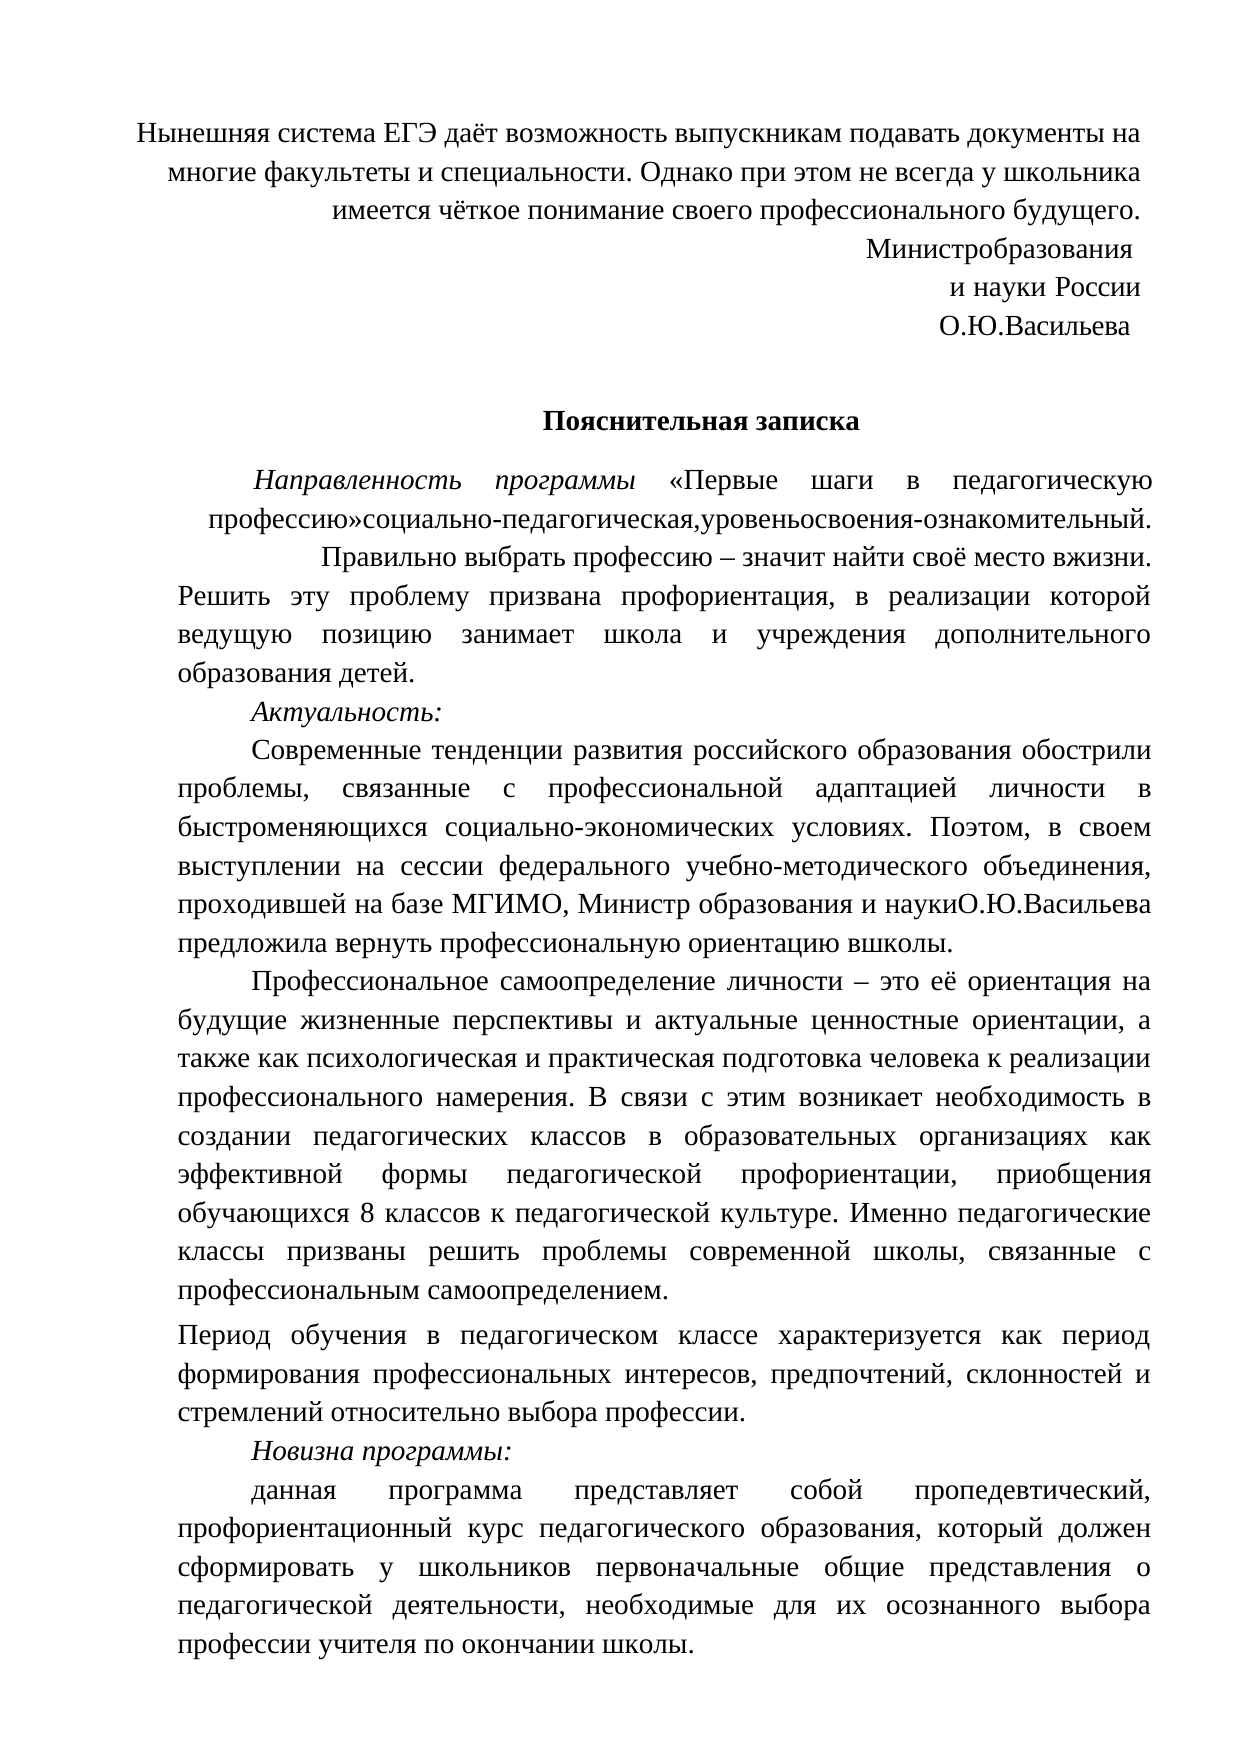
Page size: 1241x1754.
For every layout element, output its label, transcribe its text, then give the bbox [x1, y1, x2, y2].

text Пояснительная записка [543, 403, 1236, 437]
text Профессиональное самоопределение личности – это её ориентация на будущие жизненные перспективы и актуальные ценностные ориентации, а также как психологическая и практическая подготовка человека к реализации профессионального намерения. В связи с этим возникает необходимость в создании педагогических классов в образовательных организациях как эффективной формы педагогической профориентации, приобщения обучающихся 8 классов к педагогической культуре. Именно педагогические классы призваны решить проблемы современной школы, связанные с профессиональным самоопределением. [177, 963, 1152, 1305]
text Новизна программы: [251, 1433, 1236, 1467]
text Нынешняя система ЕГЭ даёт возможность выпускникам подавать документы на многие факультеты и специальности. Однако при этом не всегда у школьника имеется чёткое понимание своего профессионального будущего. [87, 115, 1141, 226]
text Министробразования [866, 231, 1236, 264]
text Актуальность: [251, 694, 1236, 727]
text Направленность программы «Первые шаги в педагогическую профессию»социально-педагогическая,уровеньосвоения-ознакомительный. Правильно выбрать профессию – значит найти своё место вжизни. [177, 462, 1152, 573]
text и науки России О.Ю.Васильева [939, 269, 1141, 342]
text Решить эту проблему призвана профориентация, в реализации которой ведущую позицию занимает школа и учреждения дополнительного образования детей. [177, 578, 1152, 688]
text данная программа представляет собой пропедевтический, профориентационный курс педагогического образования, который должен сформировать у школьников первоначальные общие представления о педагогической деятельности, необходимые для их осознанного выбора профессии учителя по окончании школы. [177, 1472, 1152, 1659]
text Современные тенденции развития российского образования обострили проблемы, связанные с профессиональной адаптацией личности в быстроменяющихся социально-экономических условиях. Поэтом, в своем выступлении на сессии федерального учебно-методического объединения, проходившей на базе МГИМО, Министр образования и наукиО.Ю.Васильева предложила вернуть профессиональную ориентацию вшколы. [177, 732, 1152, 958]
text Период обучения в педагогическом классе характеризуется как период формирования профессиональных интересов, предпочтений, склонностей и стремлений относительно выбора профессии. [177, 1317, 1152, 1428]
